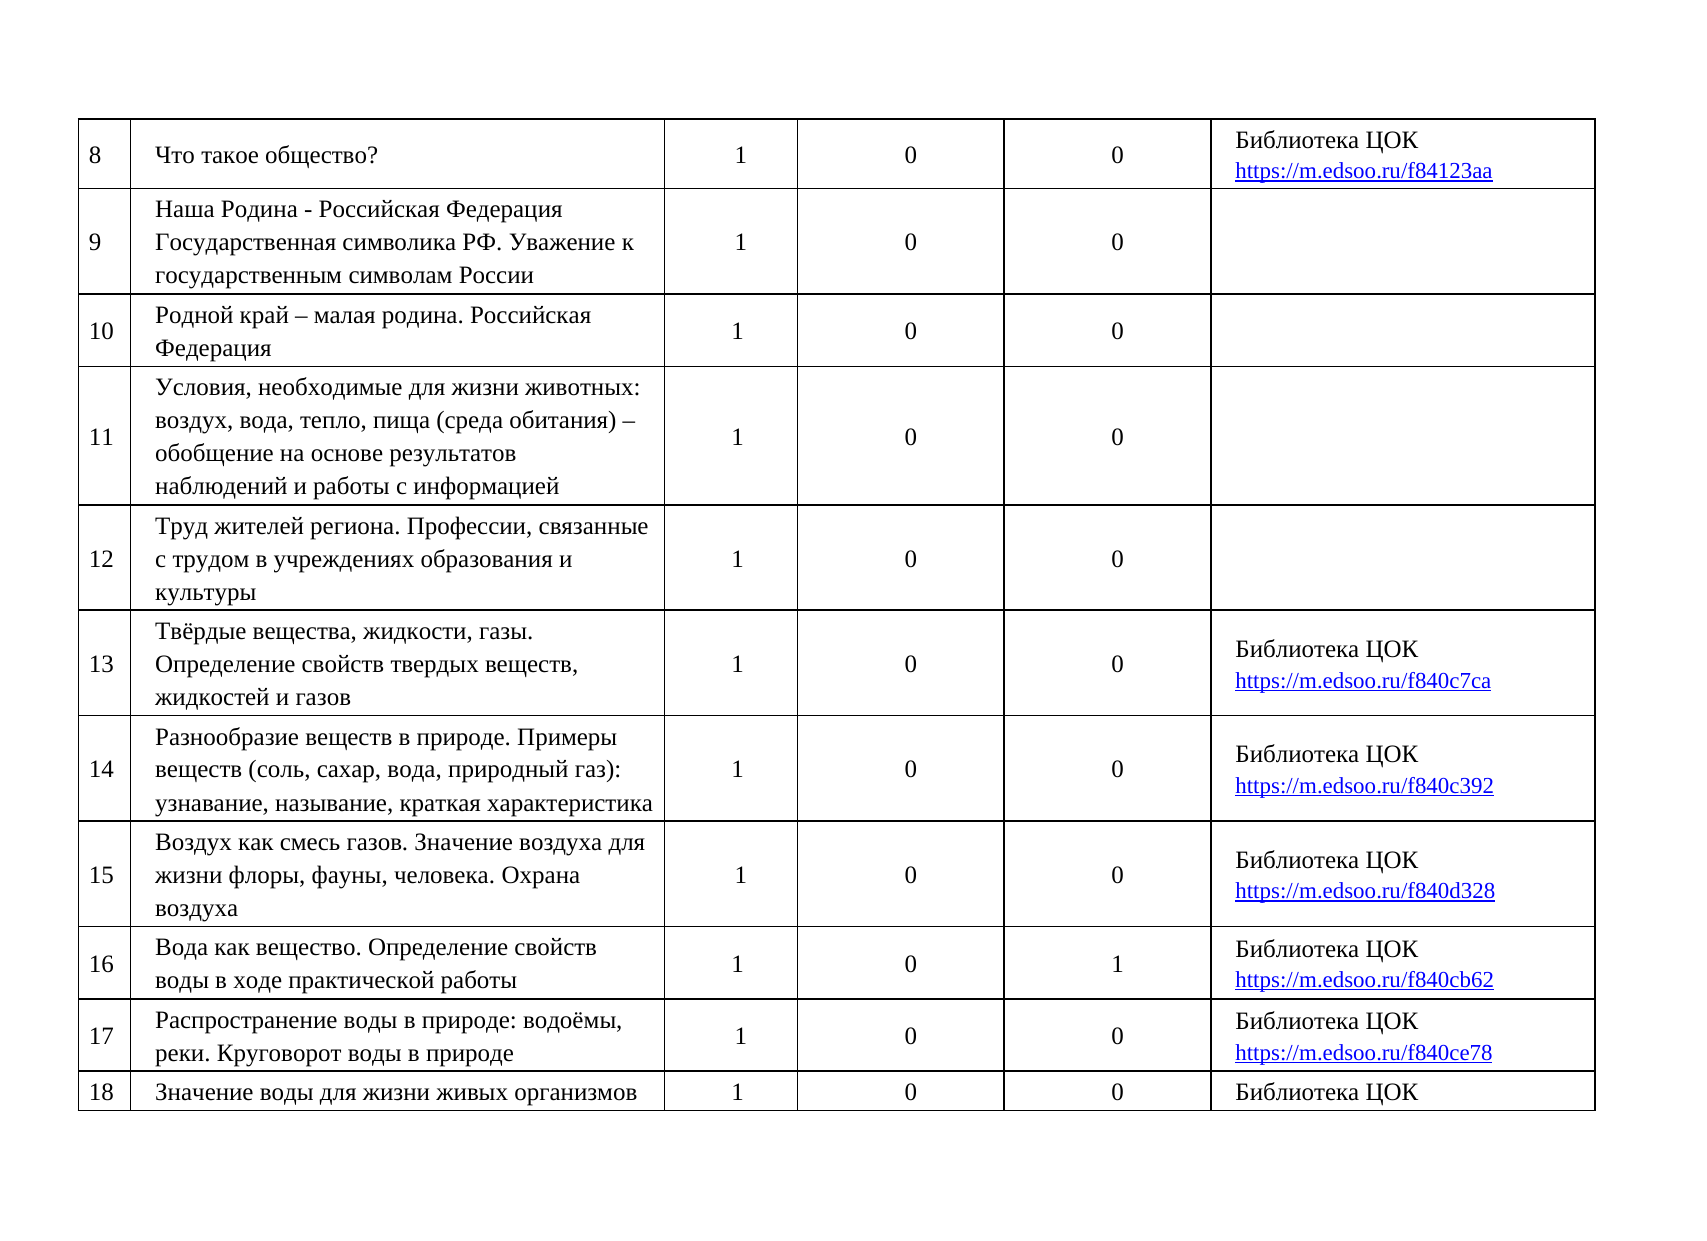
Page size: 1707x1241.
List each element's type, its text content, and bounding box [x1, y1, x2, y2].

table_cell 0 [798, 1000, 1003, 1070]
table_cell Библиотека ЦОК https://m.edsoo.ru/f840c392 [1212, 716, 1594, 820]
table_cell 0 [1005, 611, 1210, 715]
table_cell Труд жителей региона. Профессии, связанные с трудом в учреждениях образования и культуры [131, 506, 664, 609]
table_cell Условия, необходимые для жизни животных: воздух, вода, тепло, пища (среда обитания) – обобщение на основе результатов наблюдений и работы с информацией [131, 367, 664, 504]
table_cell 0 [1005, 189, 1210, 293]
table_cell Родной край – малая родина. Российская Федерация [131, 295, 664, 366]
table_cell 8 [79, 120, 130, 188]
table_cell 15 [79, 822, 130, 926]
table_cell 12 [79, 506, 130, 609]
table_cell Наша Родина - Российская Федерация Государственная символика РФ. Уважение к государственным символам России [131, 189, 664, 293]
table_cell 1 [665, 295, 797, 366]
table_cell 1 [665, 927, 797, 998]
table_cell 0 [1005, 1072, 1210, 1110]
table_cell 1 [665, 367, 797, 504]
table_cell 0 [798, 822, 1003, 926]
table_cell [1212, 189, 1594, 293]
table_cell 10 [79, 295, 130, 366]
table_cell 18 [79, 1072, 130, 1110]
table_cell Библиотека ЦОК https://m.edsoo.ru/f84123aa [1212, 120, 1594, 188]
table_cell [1212, 295, 1594, 366]
table_cell 16 [79, 927, 130, 998]
table_cell 0 [798, 189, 1003, 293]
table_cell Библиотека ЦОК https://m.edsoo.ru/f840c7ca [1212, 611, 1594, 715]
table_cell 0 [1005, 1000, 1210, 1070]
table_cell Библиотека ЦОК https://m.edsoo.ru/f840d328 [1212, 822, 1594, 926]
table_cell 0 [798, 1072, 1003, 1110]
table_cell 1 [665, 822, 797, 926]
table_cell Распространение воды в природе: водоёмы, реки. Круговорот воды в природе [131, 1000, 664, 1070]
table_cell 0 [1005, 822, 1210, 926]
table_cell 0 [1005, 295, 1210, 366]
table_cell Твёрдые вещества, жидкости, газы. Определение свойств твердых веществ, жидкостей и газов [131, 611, 664, 715]
table_cell 0 [798, 367, 1003, 504]
table_cell 9 [79, 189, 130, 293]
table_cell 0 [798, 927, 1003, 998]
table_cell Вода как вещество. Определение свойств воды в ходе практической работы [131, 927, 664, 998]
table_cell 17 [79, 1000, 130, 1070]
table_cell 0 [798, 120, 1003, 188]
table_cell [131, 1072, 664, 1110]
table_cell 13 [79, 611, 130, 715]
table_cell 14 [79, 716, 130, 820]
table_cell 0 [798, 295, 1003, 366]
table_cell 1 [665, 611, 797, 715]
table_cell 1 [1005, 927, 1210, 998]
table_cell 1 [665, 189, 797, 293]
table_cell Библиотека ЦОК https://m.edsoo.ru/f840cb62 [1212, 927, 1594, 998]
table_cell 0 [1005, 367, 1210, 504]
table_cell [1212, 367, 1594, 504]
table_cell Что такое общество? [131, 120, 664, 188]
table_cell 11 [79, 367, 130, 504]
table_cell 1 [665, 1000, 797, 1070]
table_cell 1 [665, 506, 797, 609]
table_cell 0 [798, 611, 1003, 715]
table_cell 0 [1005, 120, 1210, 188]
table_cell [1212, 506, 1594, 609]
table_cell 1 [665, 120, 797, 188]
table_cell Библиотека ЦОК https://m.edsoo.ru/f840ce78 [1212, 1000, 1594, 1070]
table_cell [1212, 1072, 1594, 1110]
table_cell 1 [665, 1072, 797, 1110]
table_cell 0 [1005, 716, 1210, 820]
table_cell 0 [798, 506, 1003, 609]
table_cell 0 [1005, 506, 1210, 609]
table_cell Воздух как смесь газов. Значение воздуха для жизни флоры, фауны, человека. Охрана воздуха [131, 822, 664, 926]
table_cell 0 [798, 716, 1003, 820]
table_cell Разнообразие веществ в природе. Примеры веществ (соль, сахар, вода, природный газ): узнавание, называние, краткая характеристика [131, 716, 664, 820]
table_cell 1 [665, 716, 797, 820]
